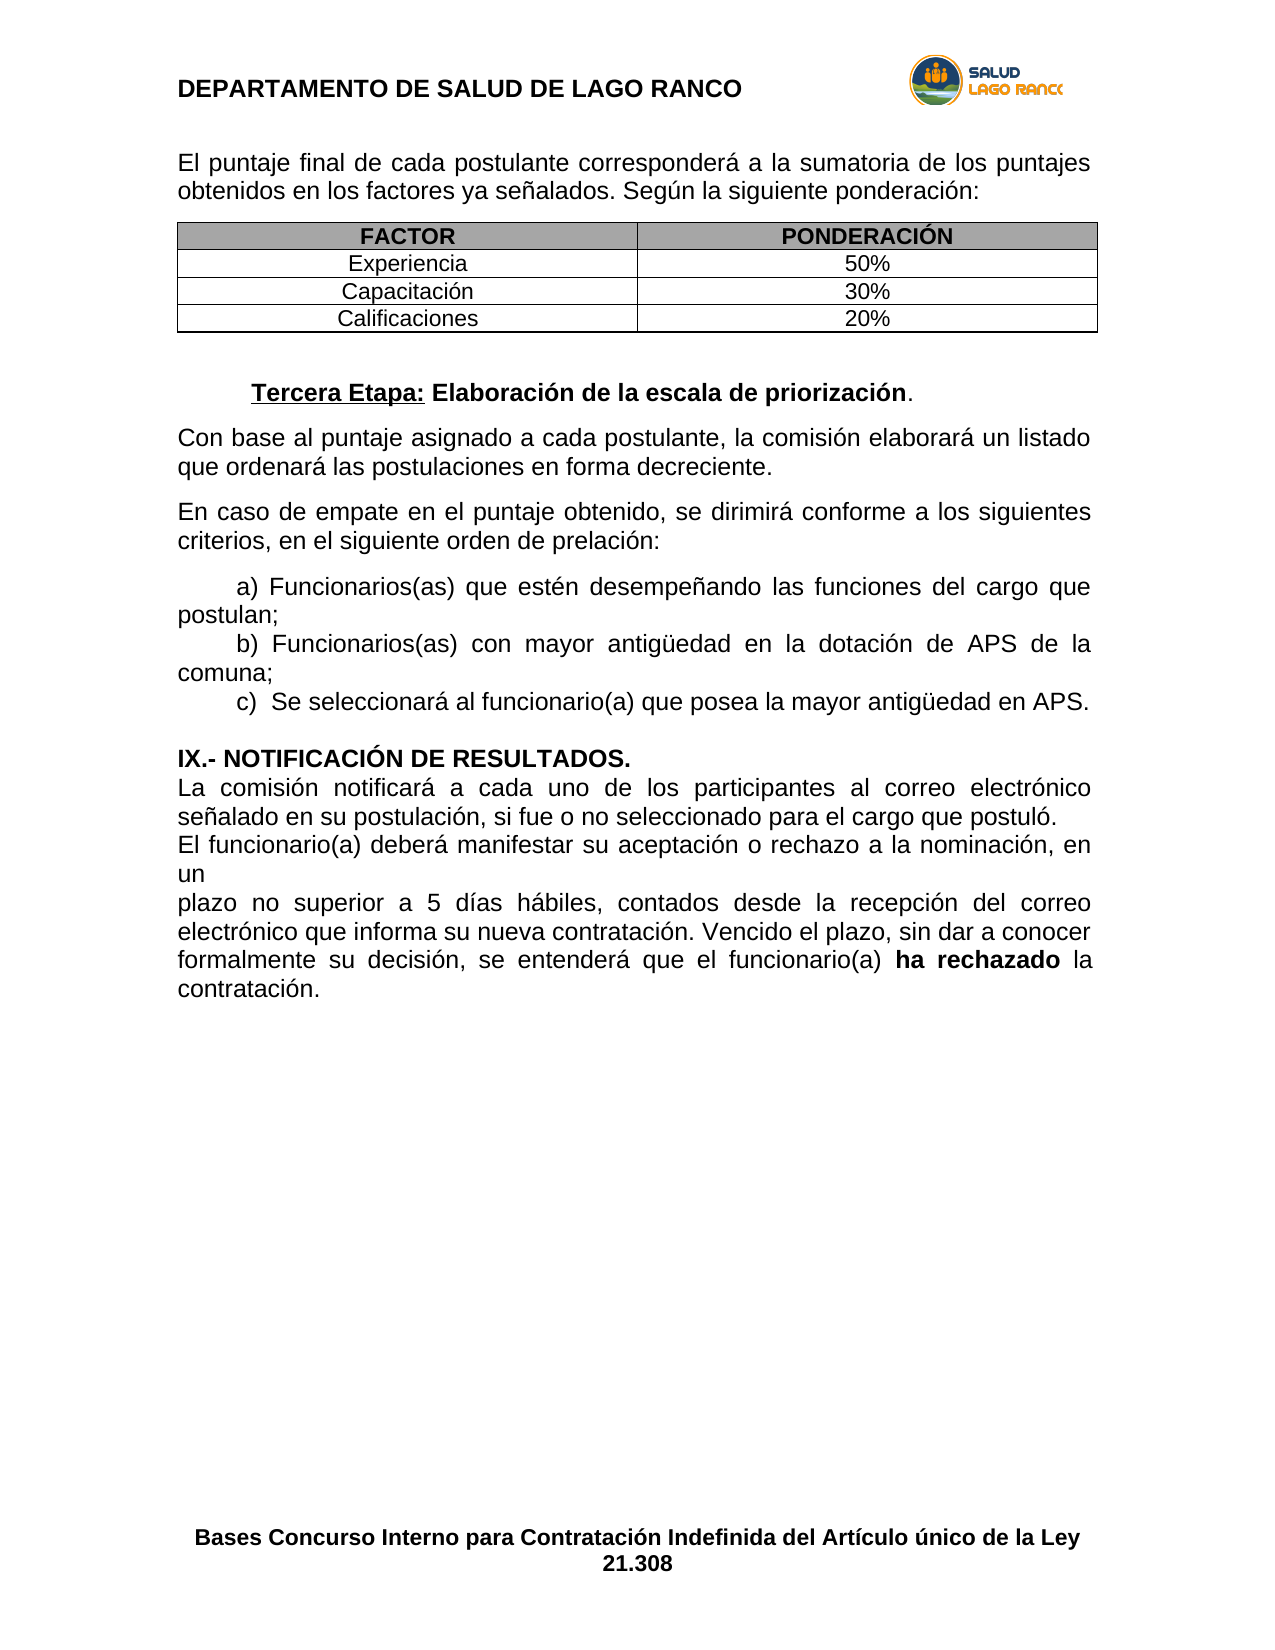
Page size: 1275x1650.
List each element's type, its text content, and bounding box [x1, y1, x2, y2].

table_cell 50% [638, 250, 1097, 277]
text c) Se seleccionará al funcionario(a) que posea la mayor antigüedad en APS. [177, 687, 1093, 715]
text El puntaje final de cada postulante corresponderá a la sumatoria de los puntajes obtenidos en los factores ya señalados. Según la siguiente ponderación: [177, 148, 1093, 205]
table_header PONDERACIÓN [638, 223, 1097, 249]
table_header FACTOR [178, 223, 637, 249]
table_cell Calificaciones [178, 305, 637, 331]
text a) Funcionarios(as) que estén desempeñando las funciones del cargo que postulan; [177, 572, 1093, 629]
text Tercera Etapa: Elaboración de la escala de priorización. [177, 378, 1093, 407]
table_cell 30% [638, 278, 1097, 304]
picture [909, 54, 1063, 105]
text En caso de empate en el puntaje obtenido, se dirimirá conforme a los siguientes criterios, en el siguiente orden de prelación: [177, 497, 1093, 555]
table_cell Capacitación [178, 278, 637, 304]
text IX.- NOTIFICACIÓN DE RESULTADOS. [177, 744, 1093, 773]
text b) Funcionarios(as) con mayor antigüedad en la dotación de APS de la comuna; [177, 629, 1093, 687]
text El funcionario(a) deberá manifestar su aceptación o rechazo a la nominación, en un [177, 830, 1093, 888]
text plazo no superior a 5 días hábiles, contados desde la recepción del correo electrónico que informa su nueva contratación. Vencido el plazo, sin dar a conocer formalmente su decisión, se entenderá que el funcionario(a) ha rechazado la contratación. [177, 888, 1093, 1003]
text La comisión notificará a cada uno de los participantes al correo electrónico señalado en su postulación, si fue o no seleccionado para el cargo que postuló. [177, 773, 1093, 830]
table_cell 20% [638, 305, 1097, 331]
table_cell Experiencia [178, 250, 637, 277]
text Con base al puntaje asignado a cada postulante, la comisión elaborará un listado que ordenará las postulaciones en forma decreciente. [177, 423, 1093, 481]
